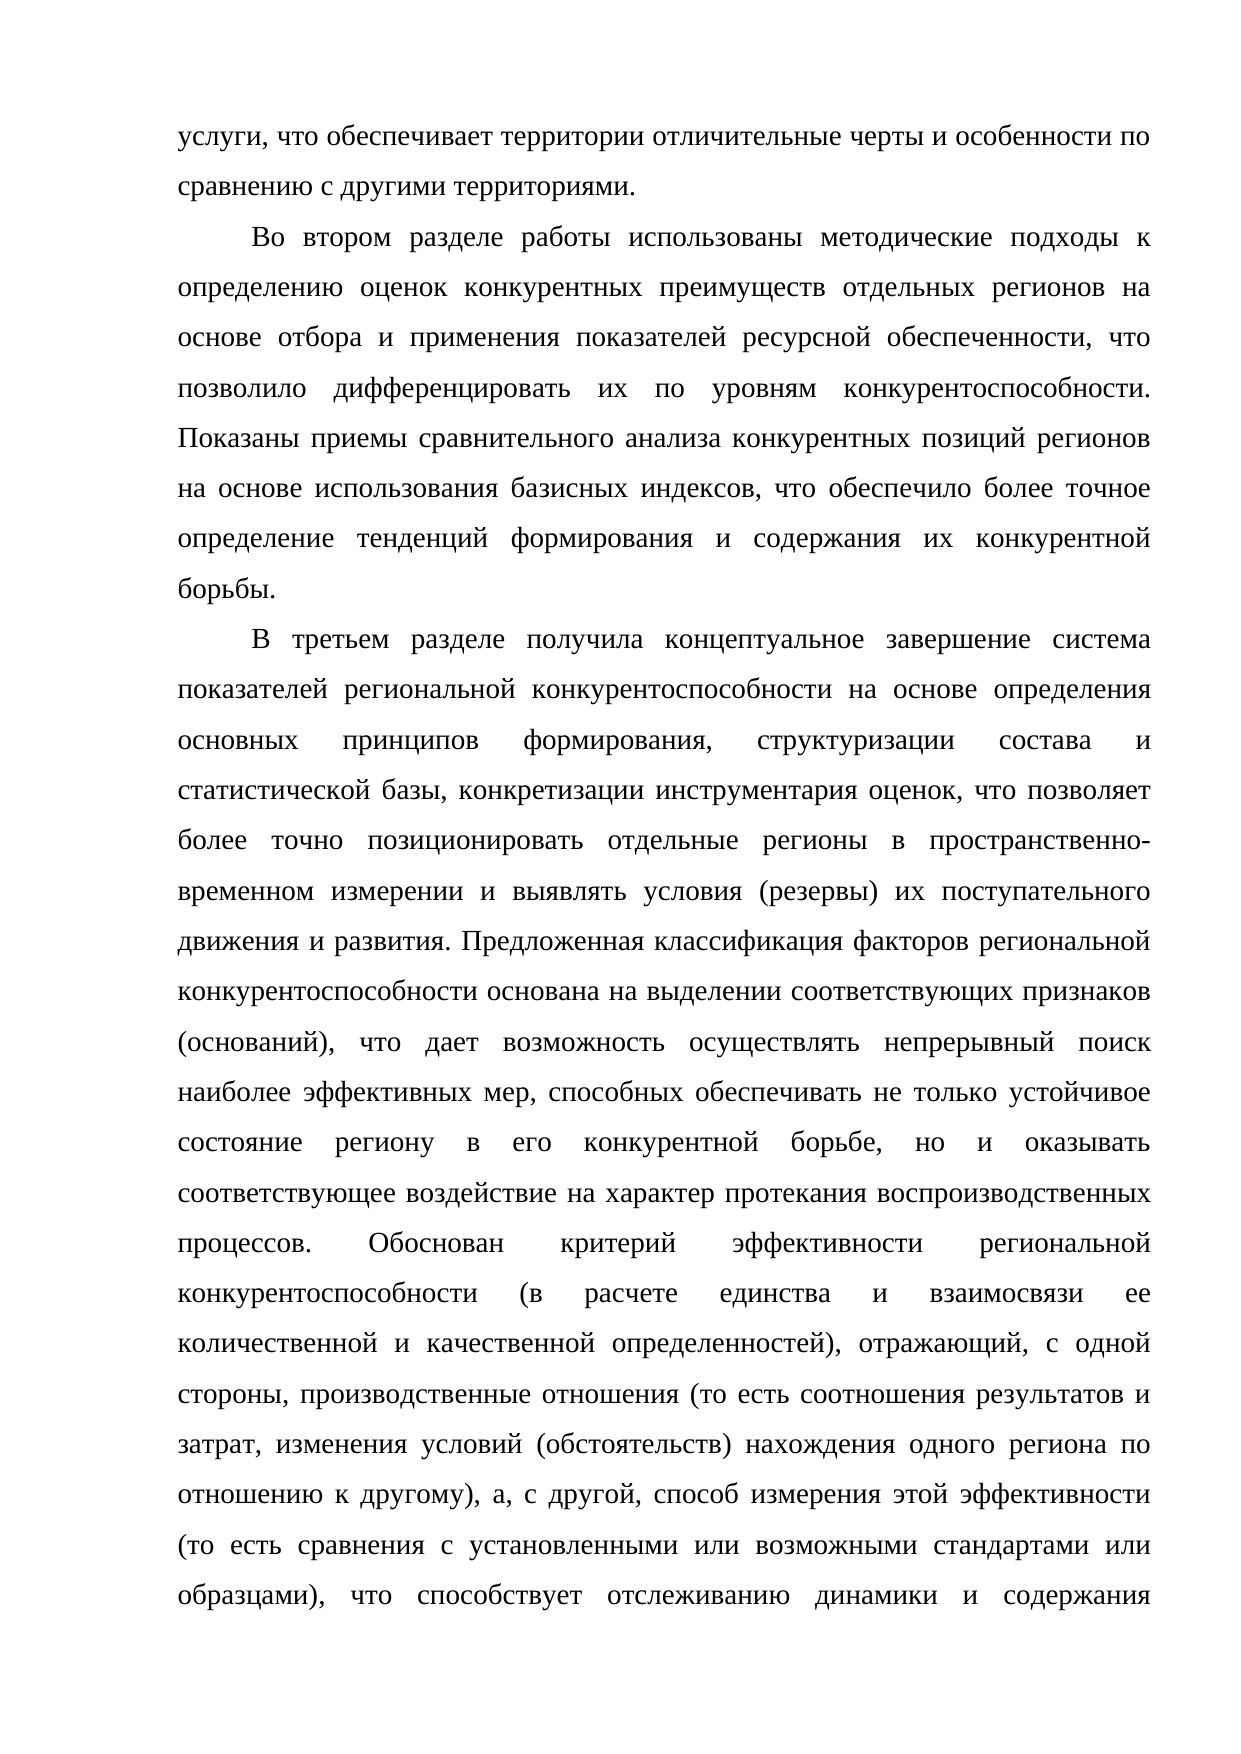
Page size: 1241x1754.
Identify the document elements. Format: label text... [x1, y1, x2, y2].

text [177, 118, 1152, 202]
text Во втором разделе работы использованы методические подходы к определению оценок конкурентных преимуществ отдельных регионов на основе отбора и применения показателей ресурсной обеспеченности, что позволило дифференцировать их по уровням конкурентоспособности. Показаны приемы сравнительного анализа конкурентных позиций регионов на основе использования базисных индексов, что обеспечило более точное определение тенденций формирования и содержания их конкурентной борьбы. [177, 219, 1152, 604]
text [177, 621, 1152, 1611]
